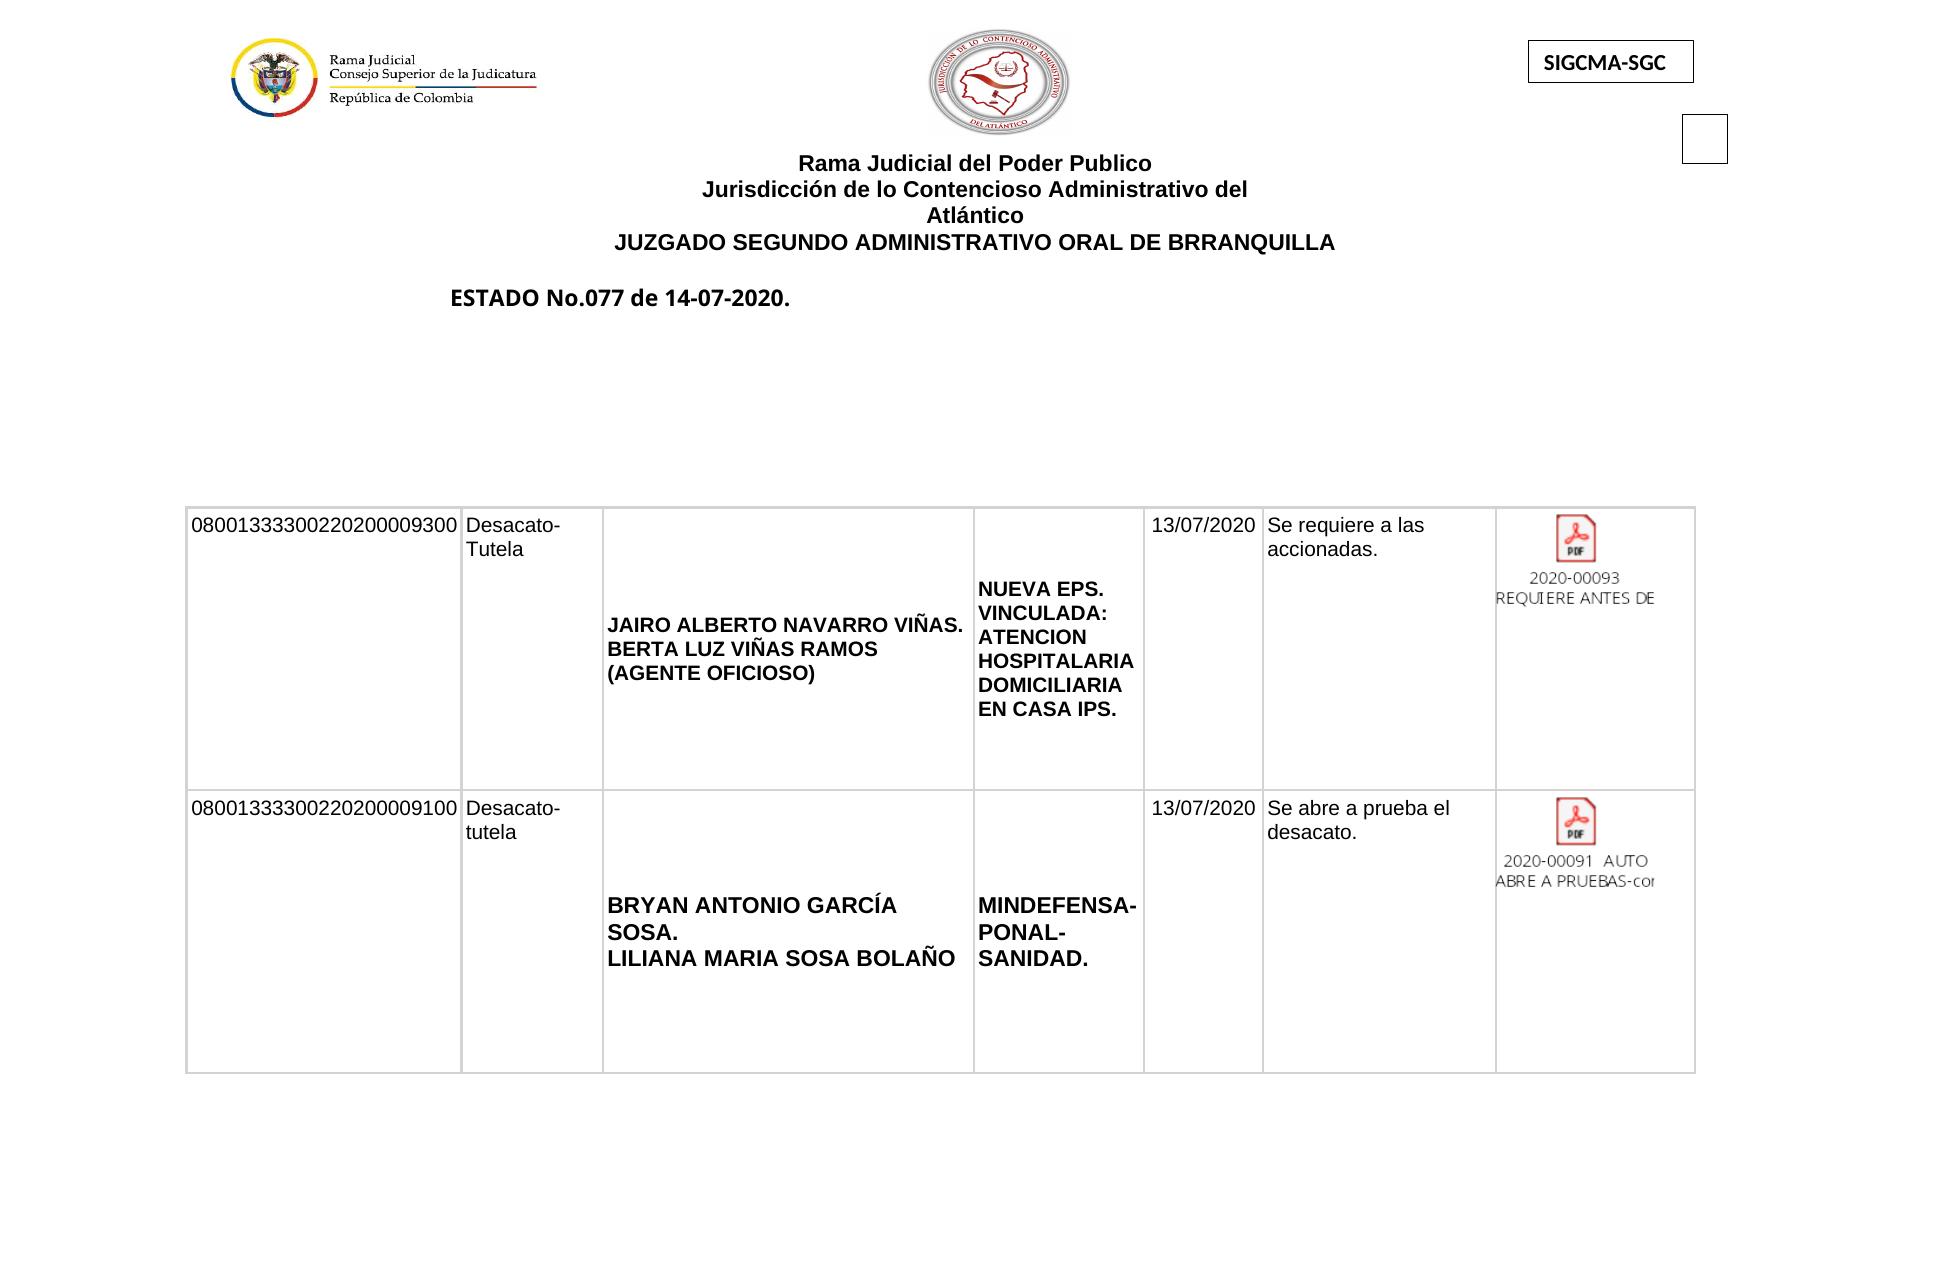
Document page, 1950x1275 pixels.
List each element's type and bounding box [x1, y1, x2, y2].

picture [925, 27, 1073, 138]
picture [224, 30, 543, 125]
table_header [178, 506, 1773, 1106]
